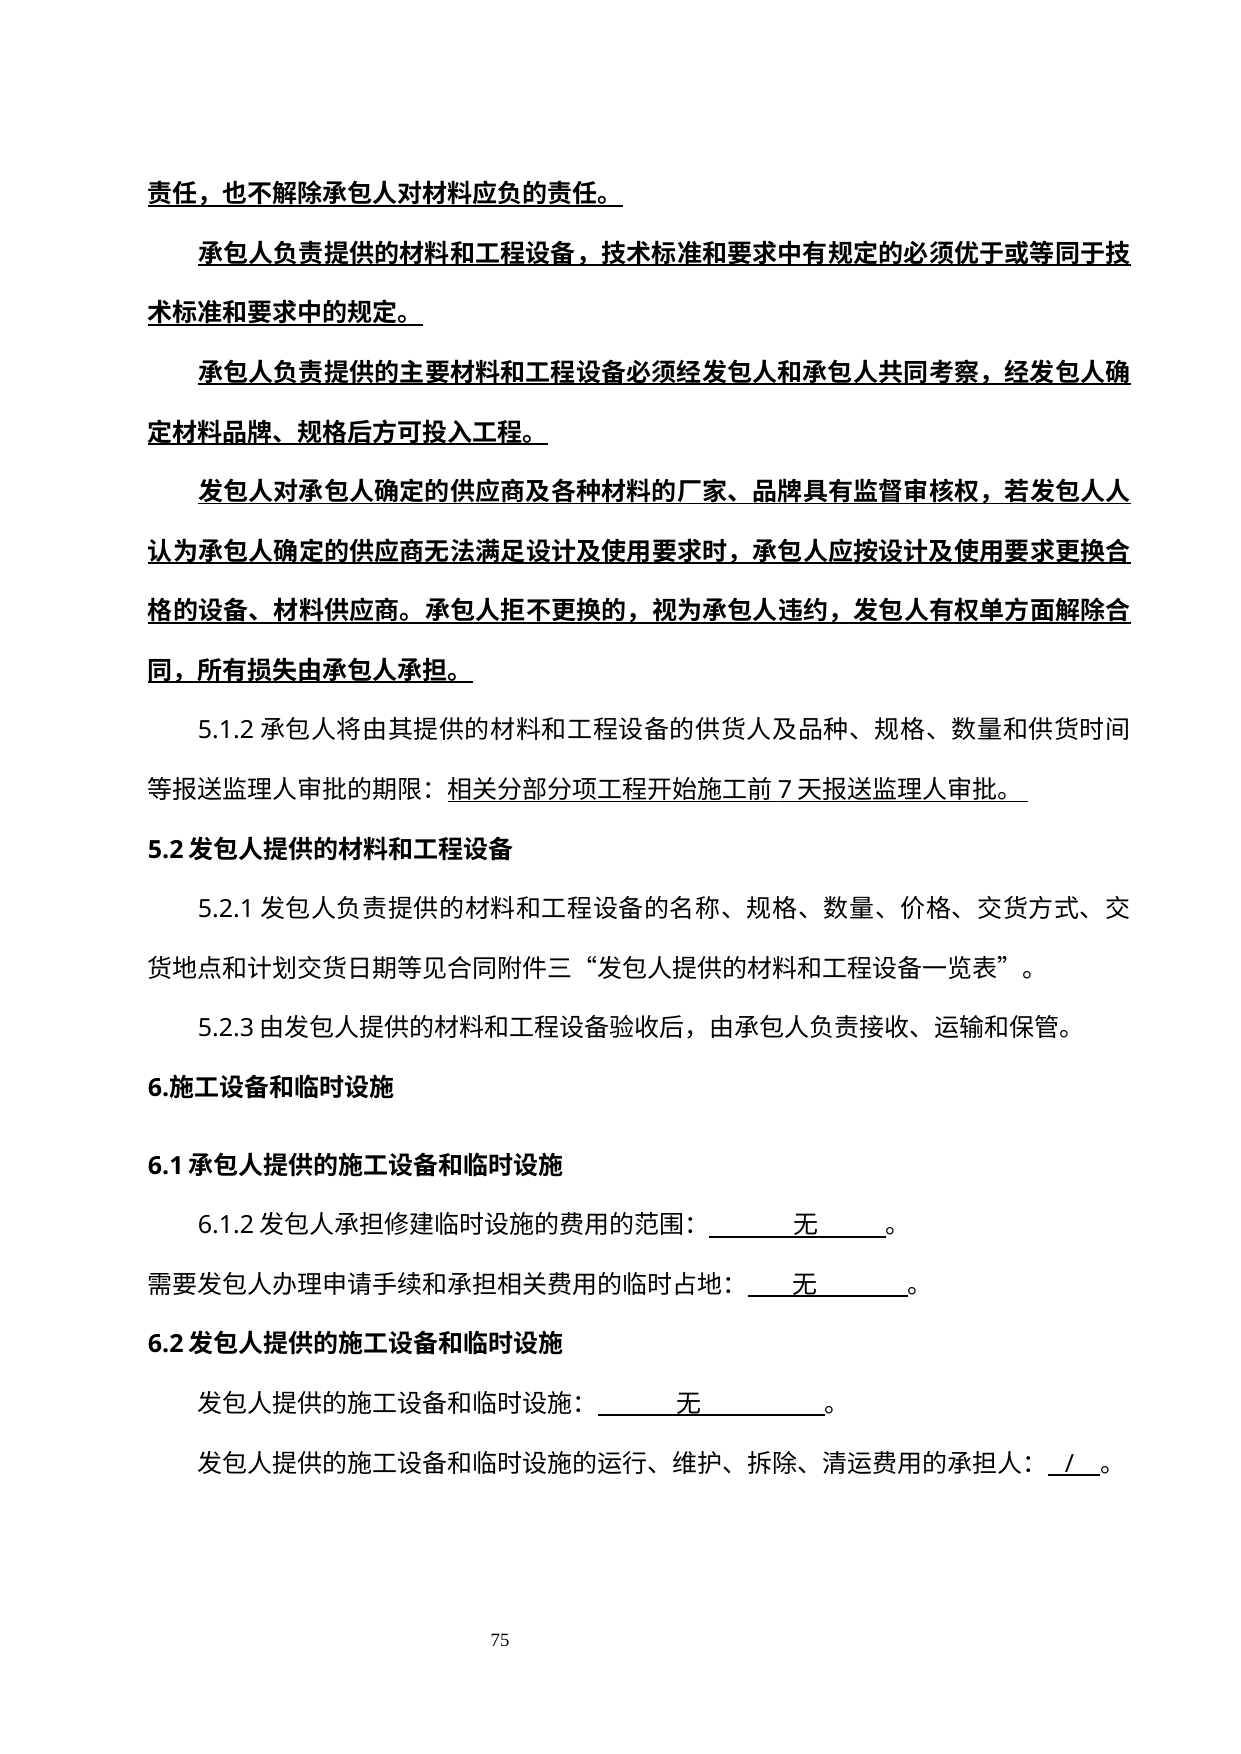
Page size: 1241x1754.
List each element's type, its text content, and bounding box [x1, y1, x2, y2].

text 需要发包人办理申请手续和承担相关费用的临时占地： 无 。 [148, 1253, 1133, 1312]
subtitle 6.施工设备和临时设施 [148, 1056, 1133, 1115]
text 5.2.3由发包人提供的材料和工程设备验收后，由承包人负责接收、运输和保管。 [148, 996, 1133, 1056]
text 发包人提供的施工设备和临时设施： 无 。 [148, 1372, 1133, 1431]
text 发包人对承包人确定的供应商及各种材料的厂家、品牌具有监督审核权，若发包人人认为承包人确定的供应商无法满足设计及使用要求时，承包人应按设计及使用要求更换合格的设备、材料供应商。承包人拒不更换的，视为承包人违约，发包人有权单方面解除合同，所有损失由承包人承担。 [148, 460, 1133, 698]
text 承包人负责提供的材料和工程设备，技术标准和要求中有规定的必须优于或等同于技术标准和要求中的规定。 [148, 222, 1133, 341]
text 发包人提供的施工设备和临时设施的运行、维护、拆除、清运费用的承担人： / 。 [148, 1431, 1133, 1491]
subtitle 6.2发包人提供的施工设备和临时设施 [148, 1312, 1133, 1372]
text 5.2.1发包人负责提供的材料和工程设备的名称、规格、数量、价格、交货方式、交货地点和计划交货日期等见合同附件三“发包人提供的材料和工程设备一览表”。 [148, 877, 1133, 996]
text 6.1.2发包人承担修建临时设施的费用的范围： 无 。 [148, 1193, 1133, 1253]
text 5.1.2承包人将由其提供的材料和工程设备的供货人及品种、规格、数量和供货时间等报送监理人审批的期限：相关分部分项工程开始施工前7天报送监理人审批。 [148, 698, 1133, 817]
text 承包人负责提供的主要材料和工程设备必须经发包人和承包人共同考察，经发包人确定材料品牌、规格后方可投入工程。 [148, 341, 1133, 460]
subtitle 6.1承包人提供的施工设备和临时设施 [148, 1133, 1133, 1193]
subtitle 5.2发包人提供的材料和工程设备 [148, 817, 1133, 877]
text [148, 162, 1133, 222]
